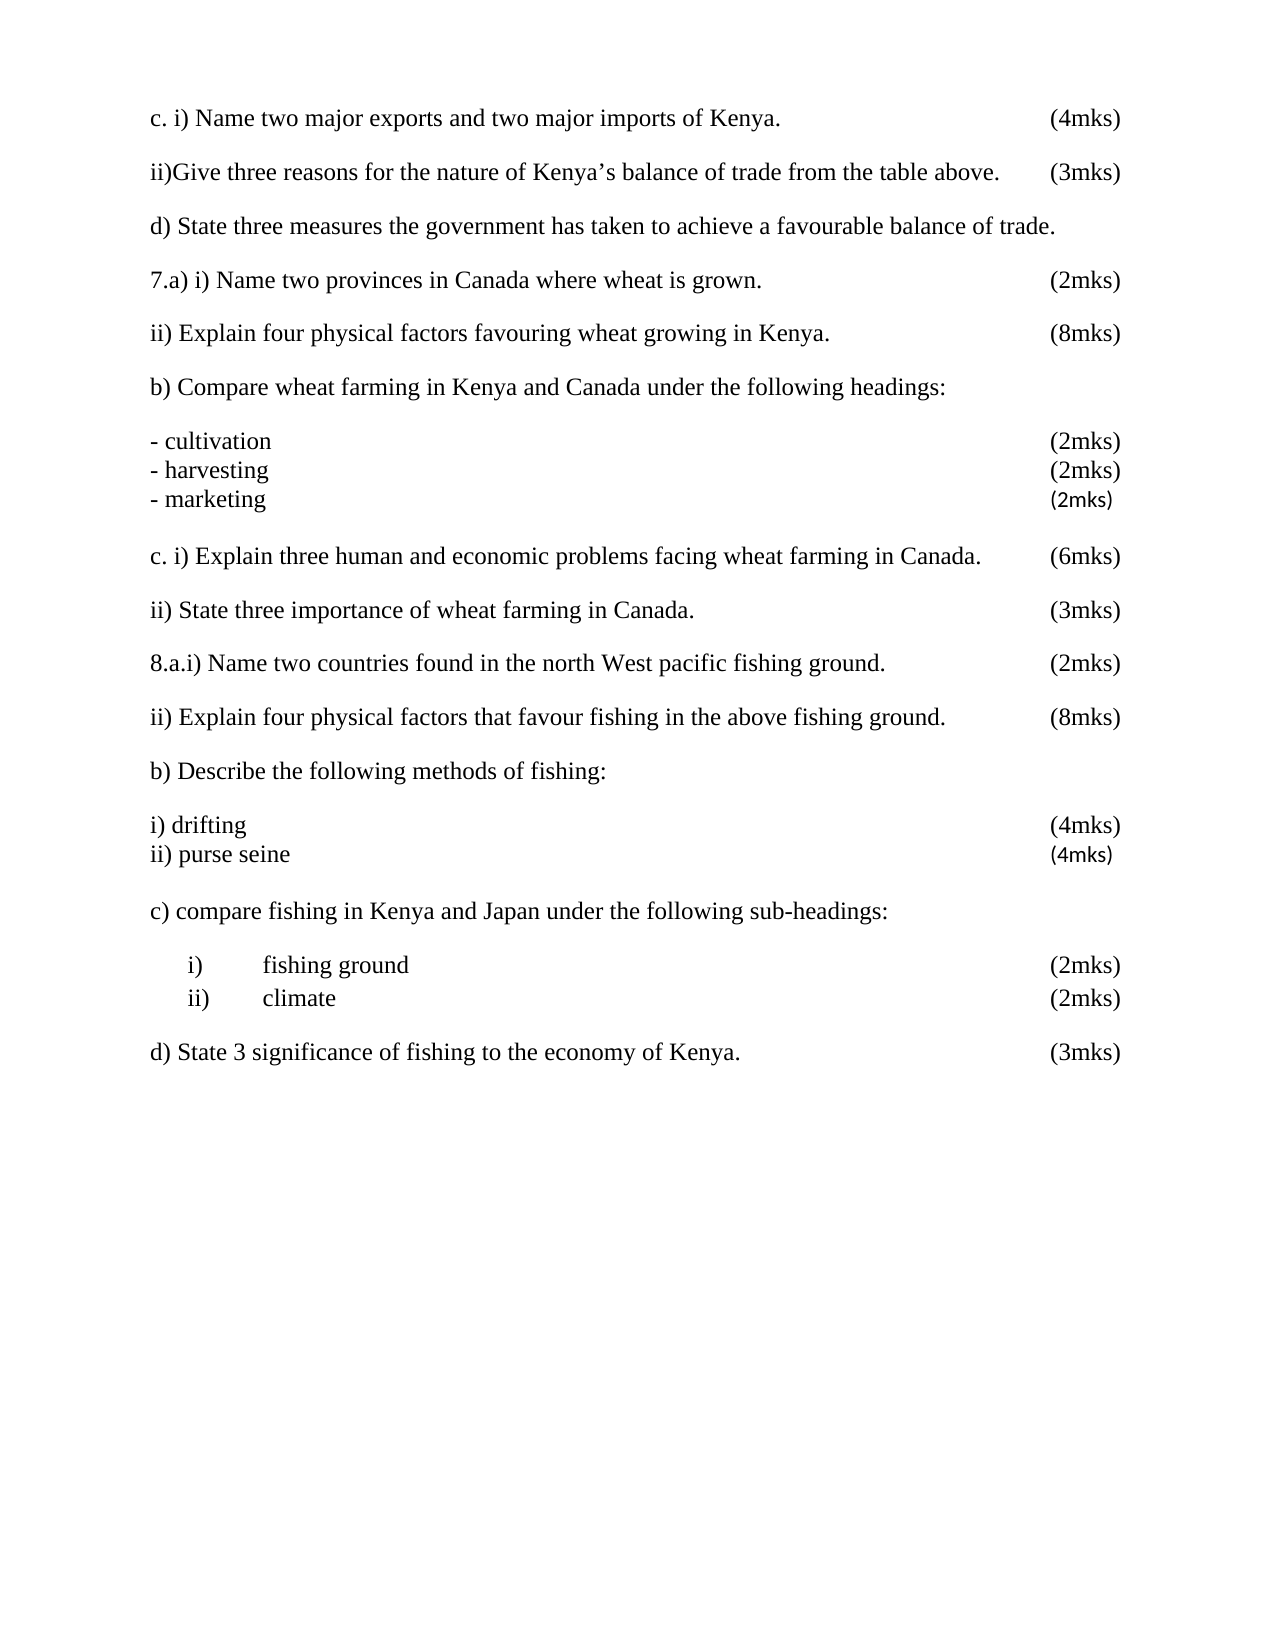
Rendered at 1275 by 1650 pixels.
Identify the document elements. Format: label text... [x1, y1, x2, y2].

text b) Describe the following methods of fishing: [150, 756, 1125, 785]
text - cultivation (2mks) [150, 426, 1125, 455]
text ii)Give three reasons for the nature of Kenya’s balance of trade from the table above. (3mks) [150, 157, 1125, 186]
text ii) State three importance of wheat farming in Canada. (3mks) [150, 595, 1125, 623]
text c) compare fishing in Kenya and Japan under the following sub-headings: [150, 896, 1125, 925]
text ii) Explain four physical factors favouring wheat growing in Kenya. (8mks) [150, 318, 1125, 347]
text b) Compare wheat farming in Kenya and Canada under the following headings: [150, 372, 1125, 401]
text ii) purse seine (4mks) [150, 839, 1125, 868]
text 7.a) i) Name two provinces in Canada where wheat is grown. (2mks) [150, 265, 1125, 293]
text i) drifting (4mks) [150, 810, 1125, 839]
text d) State three measures the government has taken to achieve a favourable balance of trade. [150, 211, 1125, 239]
text - marketing (2mks) [150, 484, 1125, 513]
text - harvesting (2mks) [150, 455, 1125, 484]
text 8.a.i) Name two countries found in the north West pacific fishing ground. (2mks) [150, 648, 1125, 677]
text c. i) Name two major exports and two major imports of Kenya. (4mks) [150, 103, 1125, 132]
text ii) Explain four physical factors that favour fishing in the above fishing ground. (8mks) [150, 702, 1125, 731]
text d) State 3 significance of fishing to the economy of Kenya. (3mks) [150, 1037, 1125, 1065]
list climate (2mks) [187, 983, 1125, 1012]
list fishing ground (2mks) [187, 950, 1125, 978]
text c. i) Explain three human and economic problems facing wheat farming in Canada. (6mks) [150, 541, 1125, 569]
